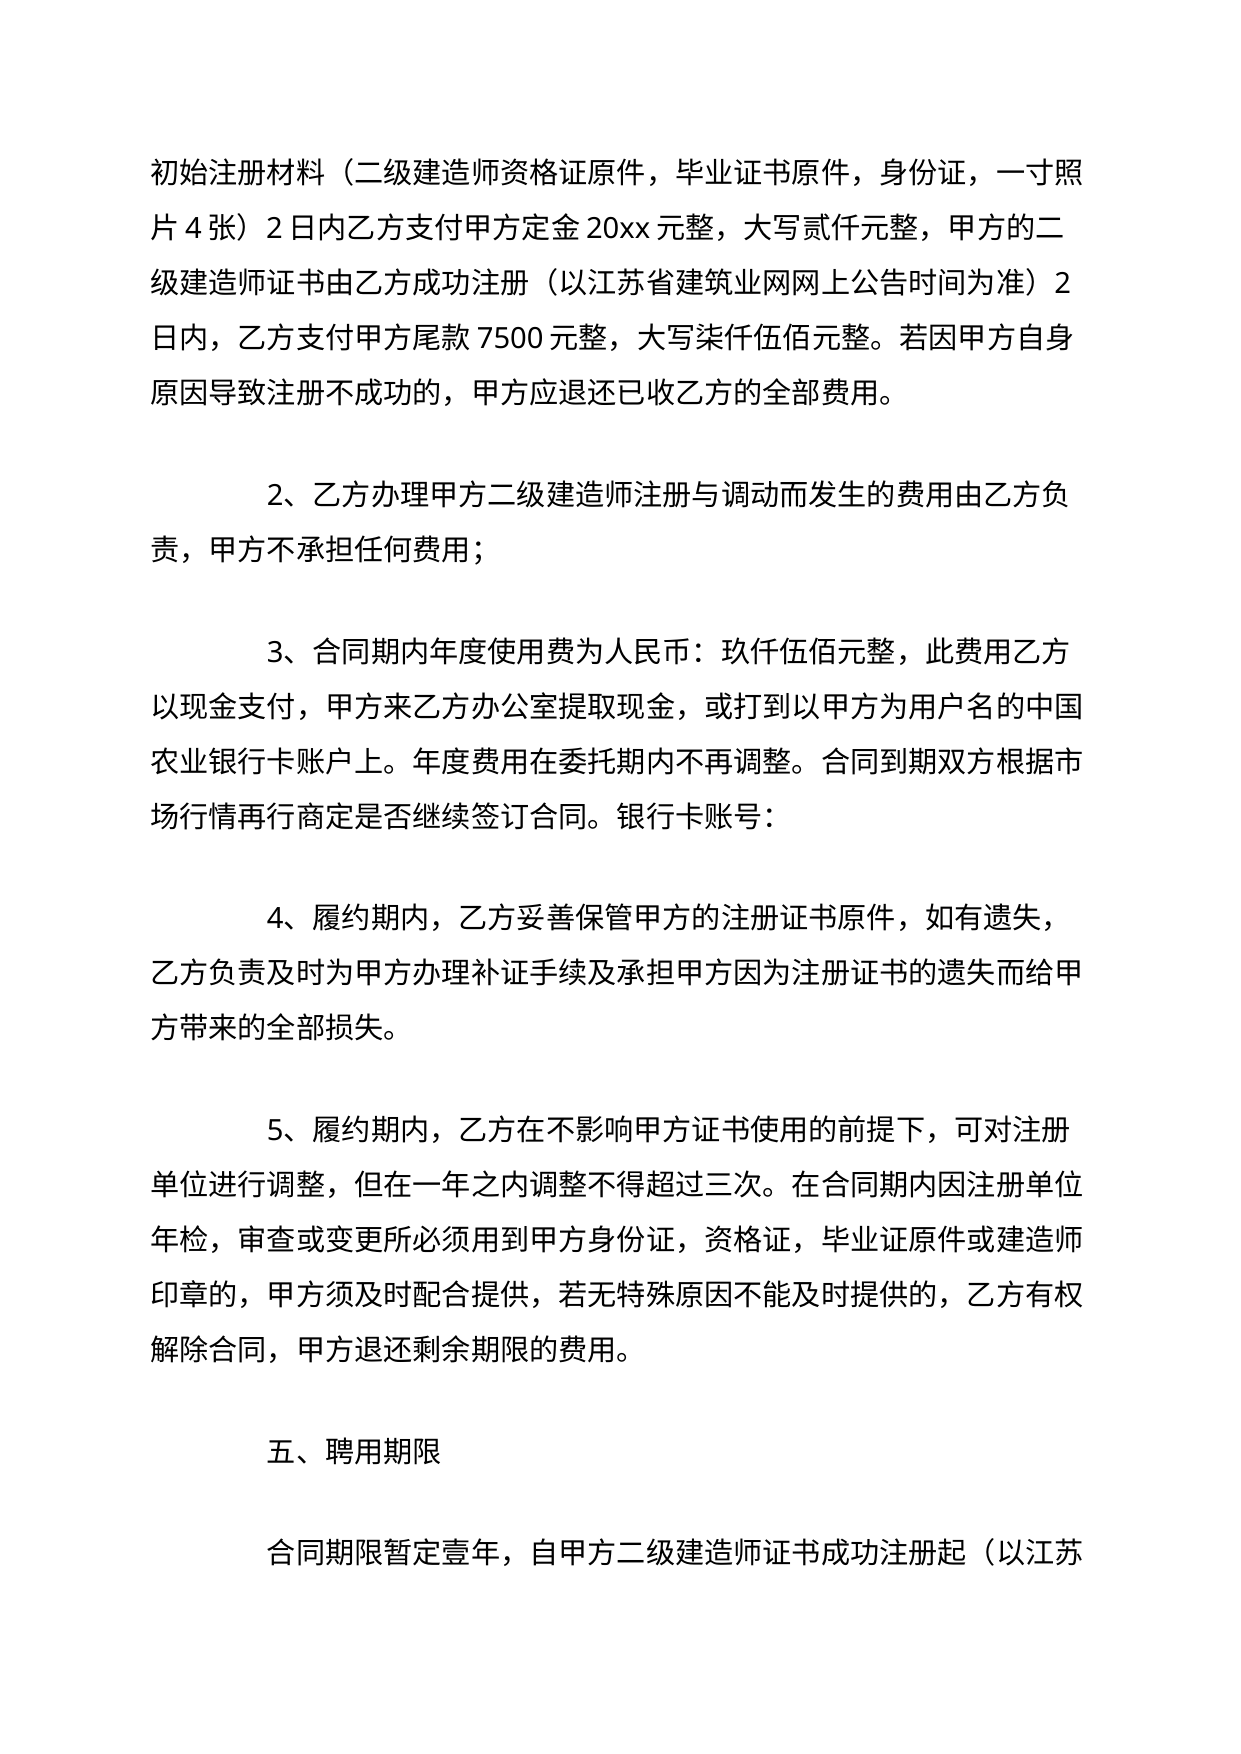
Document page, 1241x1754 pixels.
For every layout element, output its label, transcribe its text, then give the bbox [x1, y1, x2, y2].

text 3、合同期内年度使用费为人民币：玖仟伍佰元整，此费用乙方以现金支付，甲方来乙方办公室提取现金，或打到以甲方为用户名的中国农业银行卡账户上。年度费用在委托期内不再调整。合同到期双方根据市场行情再行商定是否继续签订合同。银行卡账号： [150, 628, 1090, 836]
text 5、履约期内，乙方在不影响甲方证书使用的前提下，可对注册单位进行调整，但在一年之内调整不得超过三次。在合同期内因注册单位年检，审查或变更所必须用到甲方身份证，资格证，毕业证原件或建造师印章的，甲方须及时配合提供，若无特殊原因不能及时提供的，乙方有权解除合同，甲方退还剩余期限的费用。 [150, 1107, 1090, 1369]
text 五、聘用期限 [150, 1428, 1090, 1470]
text 2、乙方办理甲方二级建造师注册与调动而发生的费用由乙方负责，甲方不承担任何费用； [150, 472, 1090, 569]
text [150, 150, 1090, 412]
text 4、履约期内，乙方妥善保管甲方的注册证书原件，如有遗失，乙方负责及时为甲方办理补证手续及承担甲方因为注册证书的遗失而给甲方带来的全部损失。 [150, 895, 1090, 1047]
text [150, 1530, 1090, 1572]
